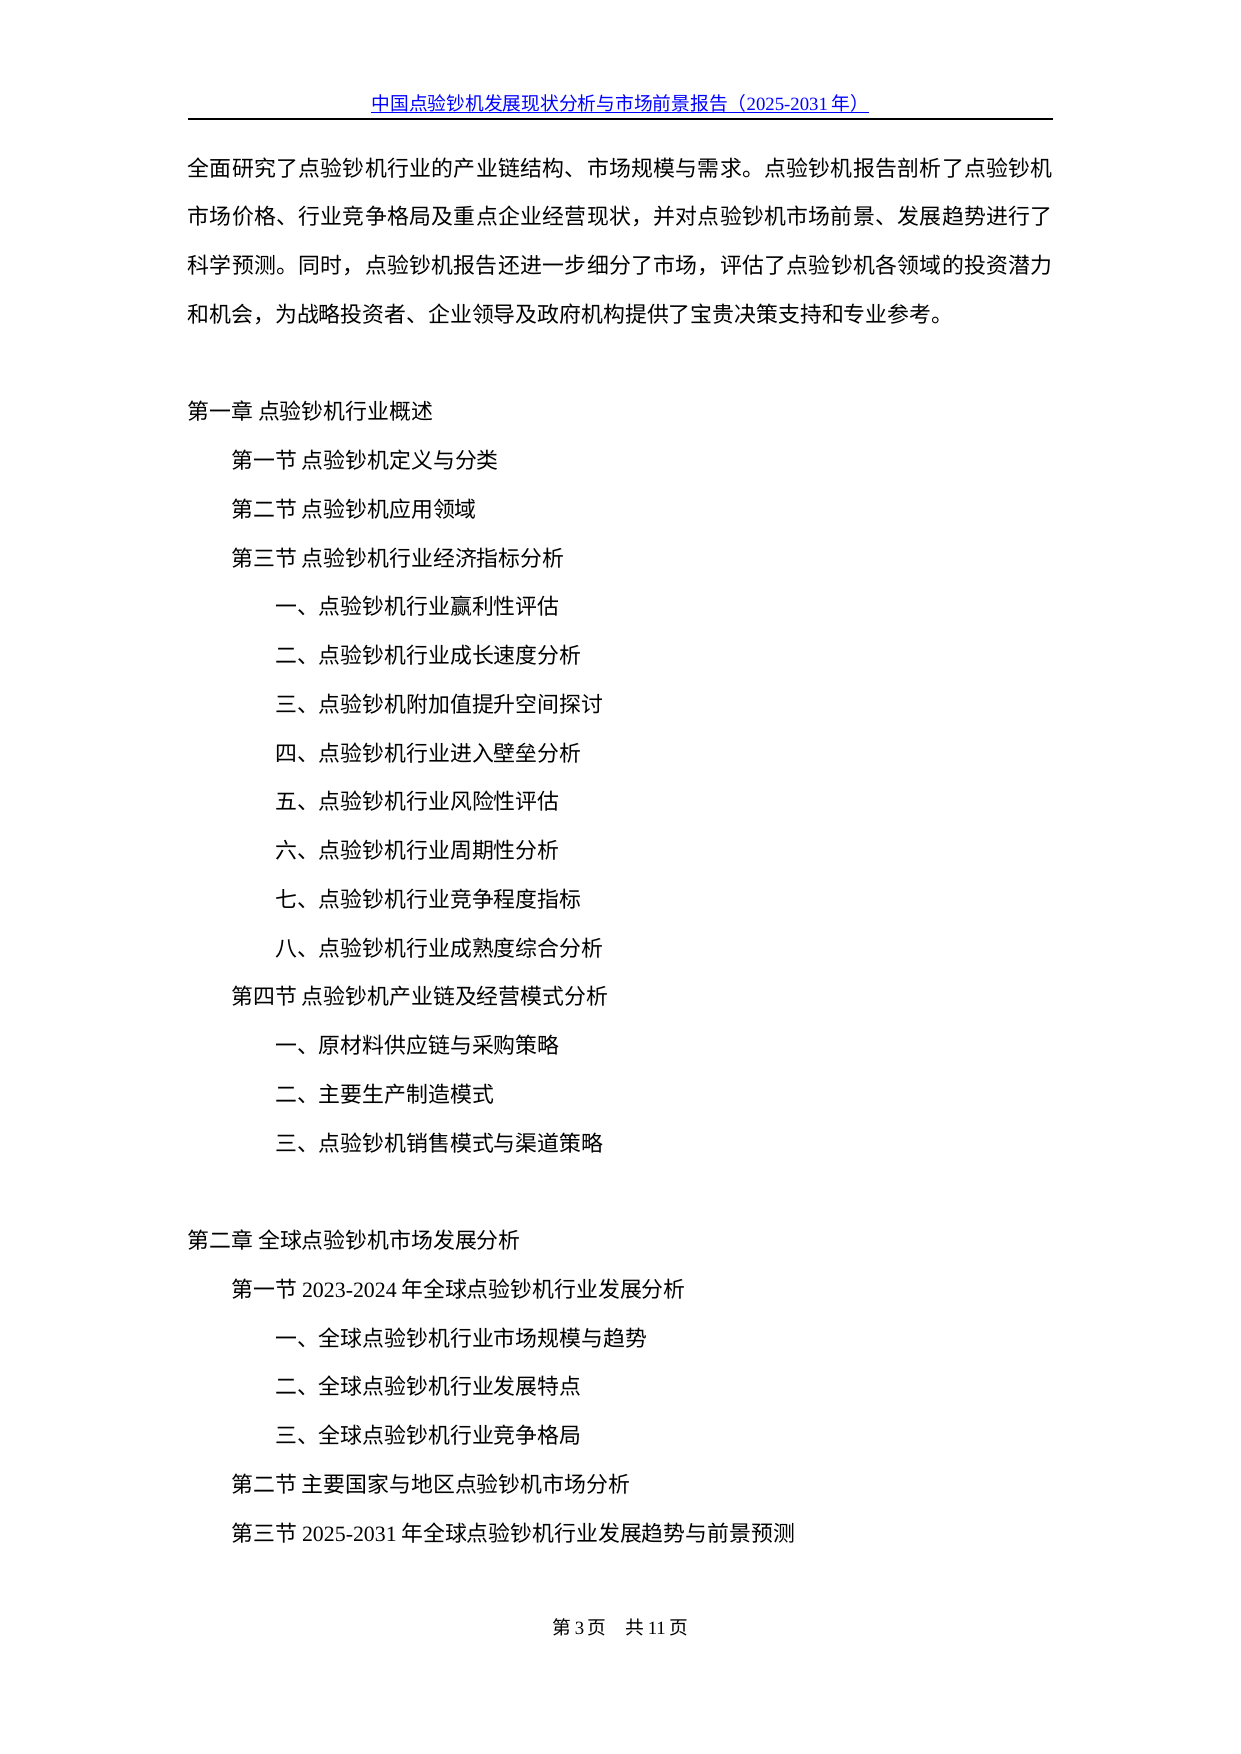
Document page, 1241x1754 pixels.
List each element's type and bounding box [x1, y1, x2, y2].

text [187, 150, 1053, 1548]
